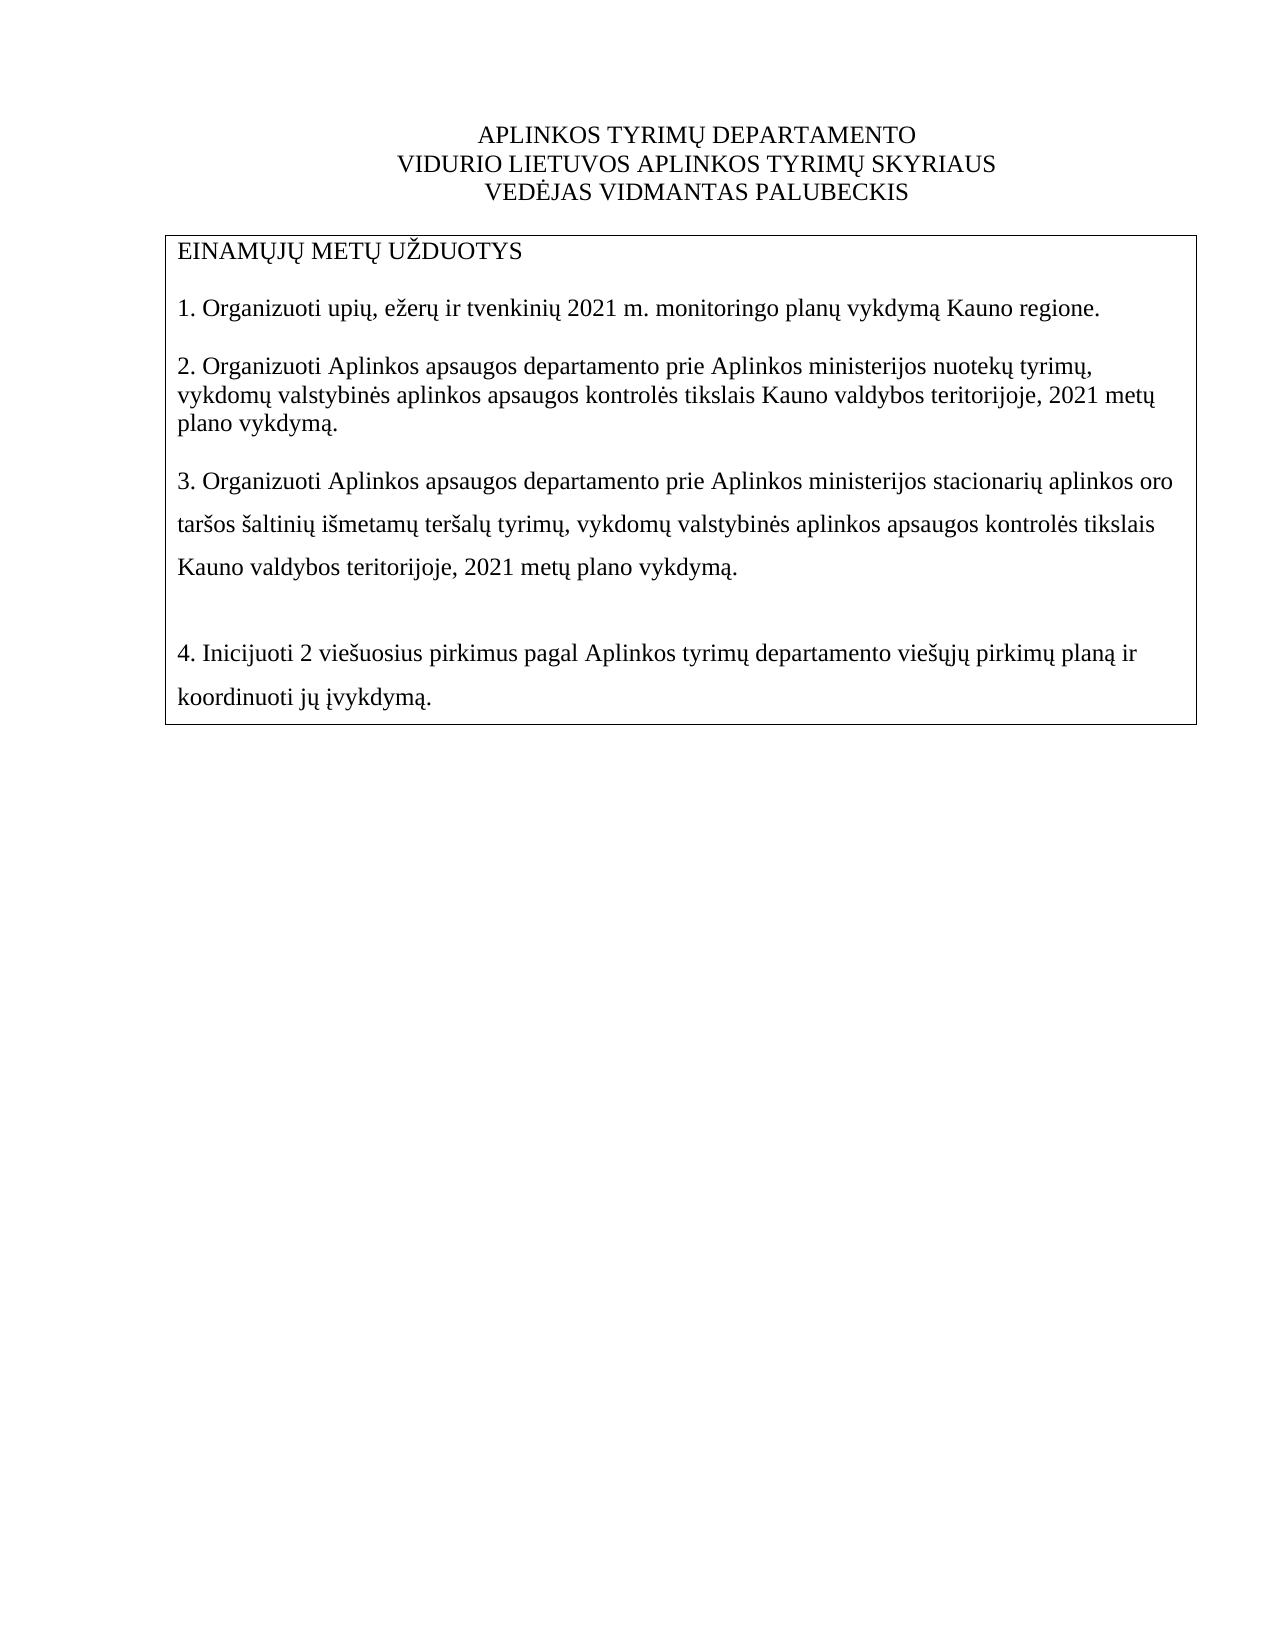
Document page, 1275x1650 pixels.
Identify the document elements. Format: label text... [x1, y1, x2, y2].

text VIDURIO LIETUVOS APLINKOS TYRIMŲ SKYRIAUS [177, 149, 1216, 177]
text APLINKOS TYRIMŲ DEPARTAMENTO [177, 120, 1216, 149]
table_header EINAMŲJŲ METŲ UŽDUOTYS 1. Organizuoti upių, ežerų ir tvenkinių 2021 m. monitoringo planų vykdymą Kauno regione. 2. Organizuoti Aplinkos apsaugos departamento prie Aplinkos ministerijos nuotekų tyrimų, vykdomų valstybinės aplinkos apsaugos kontrolės tikslais Kauno valdybos teritorijoje, 2021 metų plano vykdymą. 3. Organizuoti Aplinkos apsaugos departamento prie Aplinkos ministerijos stacionarių aplinkos oro taršos šaltinių išmetamų teršalų tyrimų, vykdomų valstybinės aplinkos apsaugos kontrolės tikslais Kauno valdybos teritorijoje, 2021 metų plano vykdymą. 4. Inicijuoti 2 viešuosius pirkimus pagal Aplinkos tyrimų departamento viešųjų pirkimų planą ir koordinuoti jų įvykdymą. [166, 236, 1196, 723]
text VEDĖJAS VIDMANTAS PALUBECKIS [177, 177, 1216, 206]
